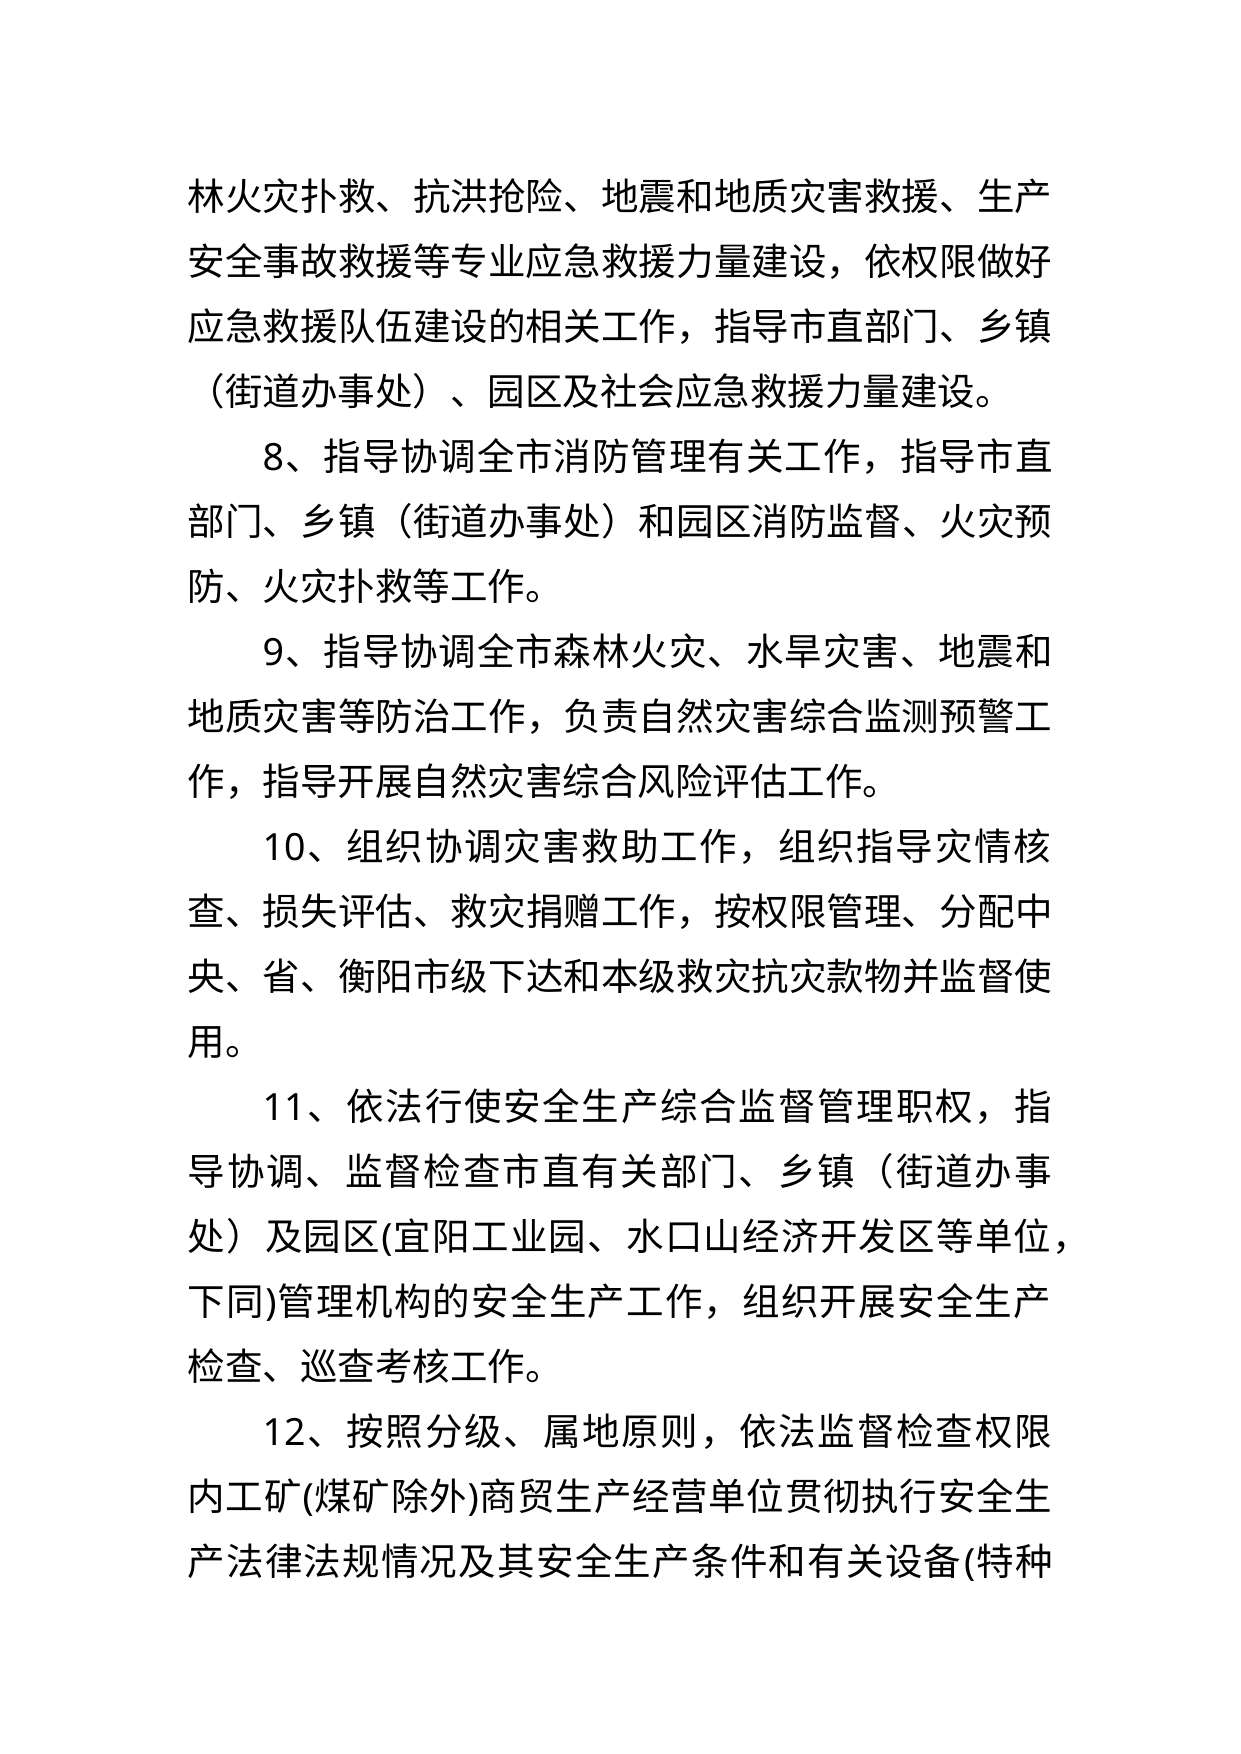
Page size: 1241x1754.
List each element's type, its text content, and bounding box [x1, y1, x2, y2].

text 11、依法行使安全生产综合监督管理职权，指导协调、监督检查市直有关部门、乡镇（街道办事处）及园区(宜阳工业园、水口山经济开发区等单位，下同)管理机构的安全生产工作，组织开展安全生产检查、巡查考核工作。 [187, 1072, 1053, 1397]
text 10、组织协调灾害救助工作，组织指导灾情核查、损失评估、救灾捐赠工作，按权限管理、分配中央、省、衡阳市级下达和本级救灾抗灾款物并监督使用。 [187, 812, 1053, 1072]
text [187, 162, 1053, 422]
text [187, 1397, 1053, 1592]
text 9、指导协调全市森林火灾、水旱灾害、地震和地质灾害等防治工作，负责自然灾害综合监测预警工作，指导开展自然灾害综合风险评估工作。 [187, 617, 1053, 812]
text 8、指导协调全市消防管理有关工作，指导市直部门、乡镇（街道办事处）和园区消防监督、火灾预防、火灾扑救等工作。 [187, 422, 1053, 617]
